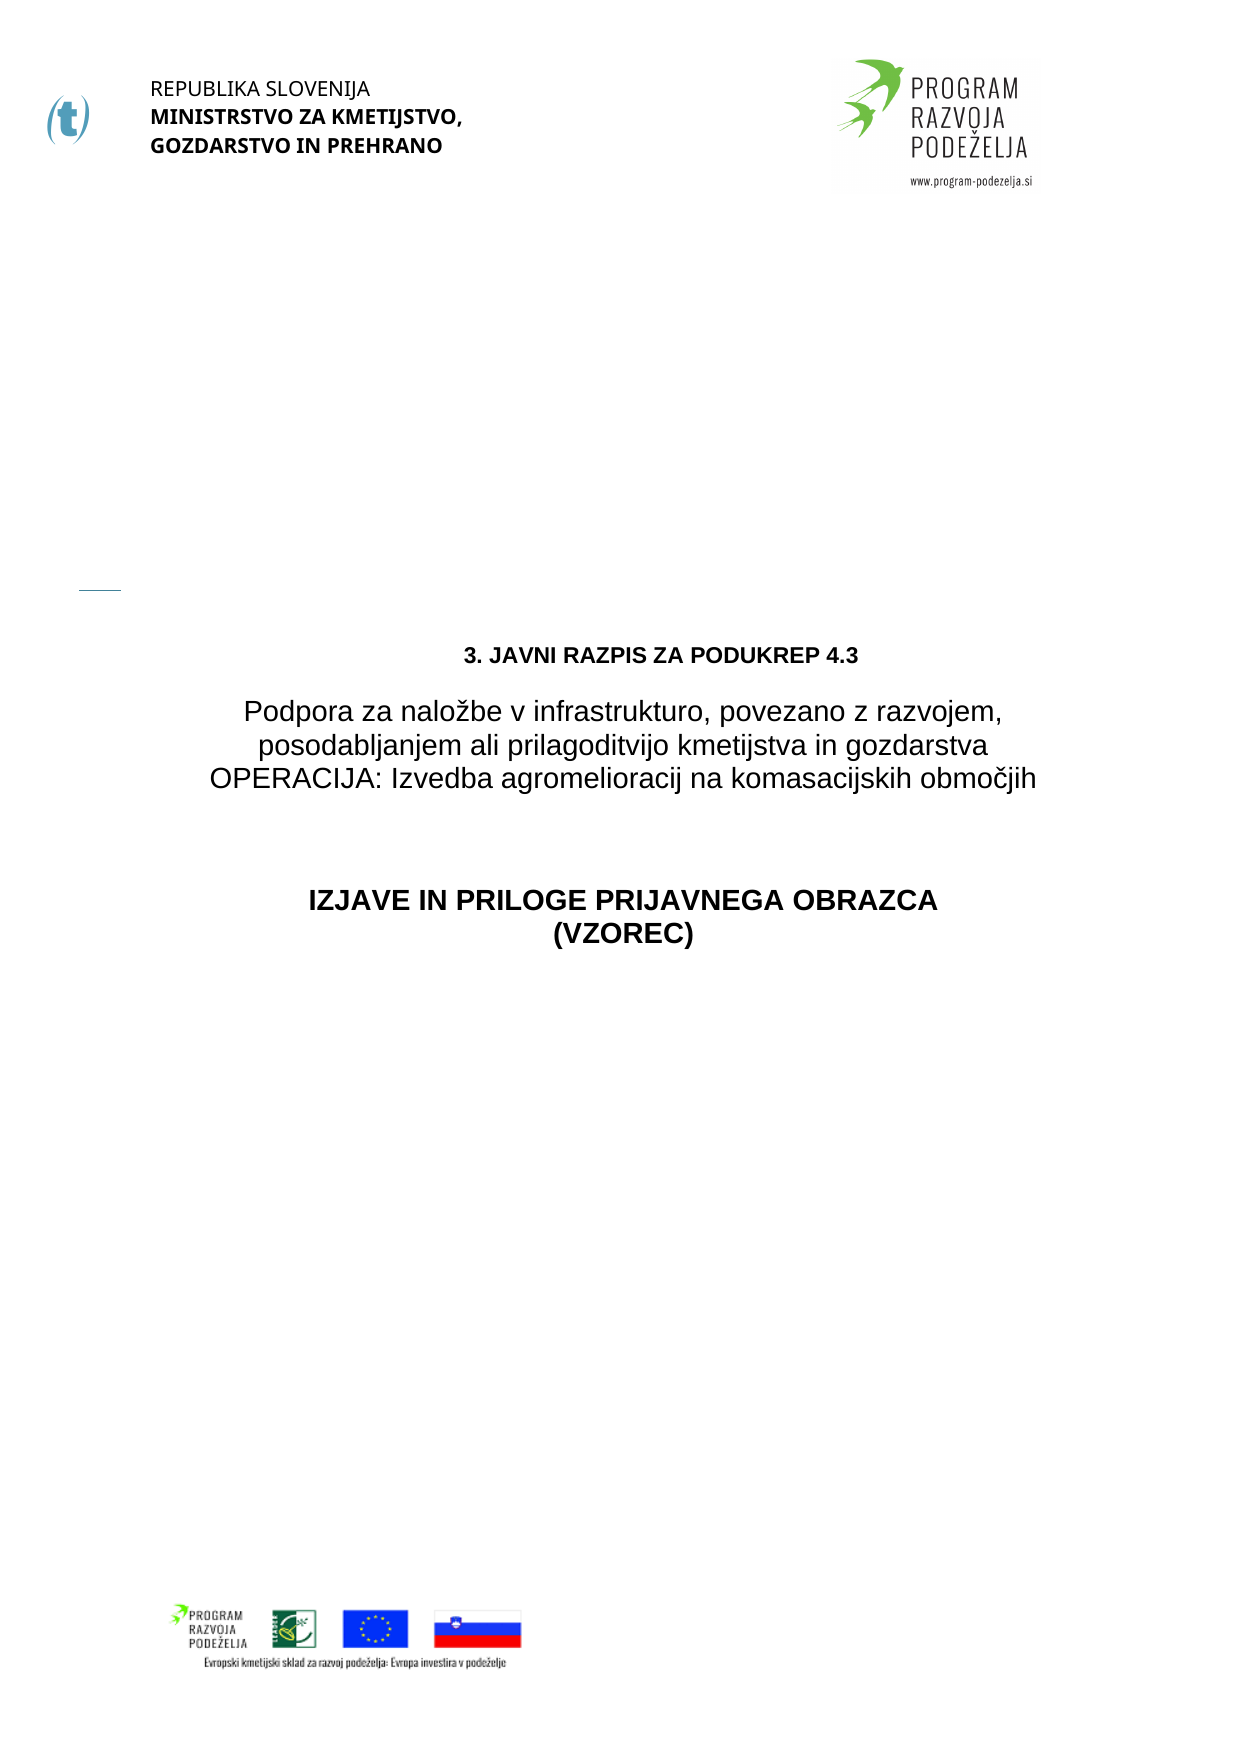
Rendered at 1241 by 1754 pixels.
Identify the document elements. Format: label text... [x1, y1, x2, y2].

text OPERACIJA: Izvedba agromelioracij na komasacijskih območjih [150, 761, 1097, 795]
text IZJAVE IN PRILOGE PRIJAVNEGA OBRAZCA [150, 883, 1097, 916]
table_header  [34, 73, 106, 161]
text 3. JAVNI RAZPIS ZA PODUKREP 4.3 [225, 642, 1097, 668]
picture [831, 58, 1041, 194]
text (VZOREC) [150, 916, 1097, 950]
picture [150, 1591, 573, 1681]
text Podpora za naložbe v infrastrukturo, povezano z razvojem, posodabljanjem ali prilagoditvijo kmetijstva in gozdarstva [150, 694, 1097, 761]
